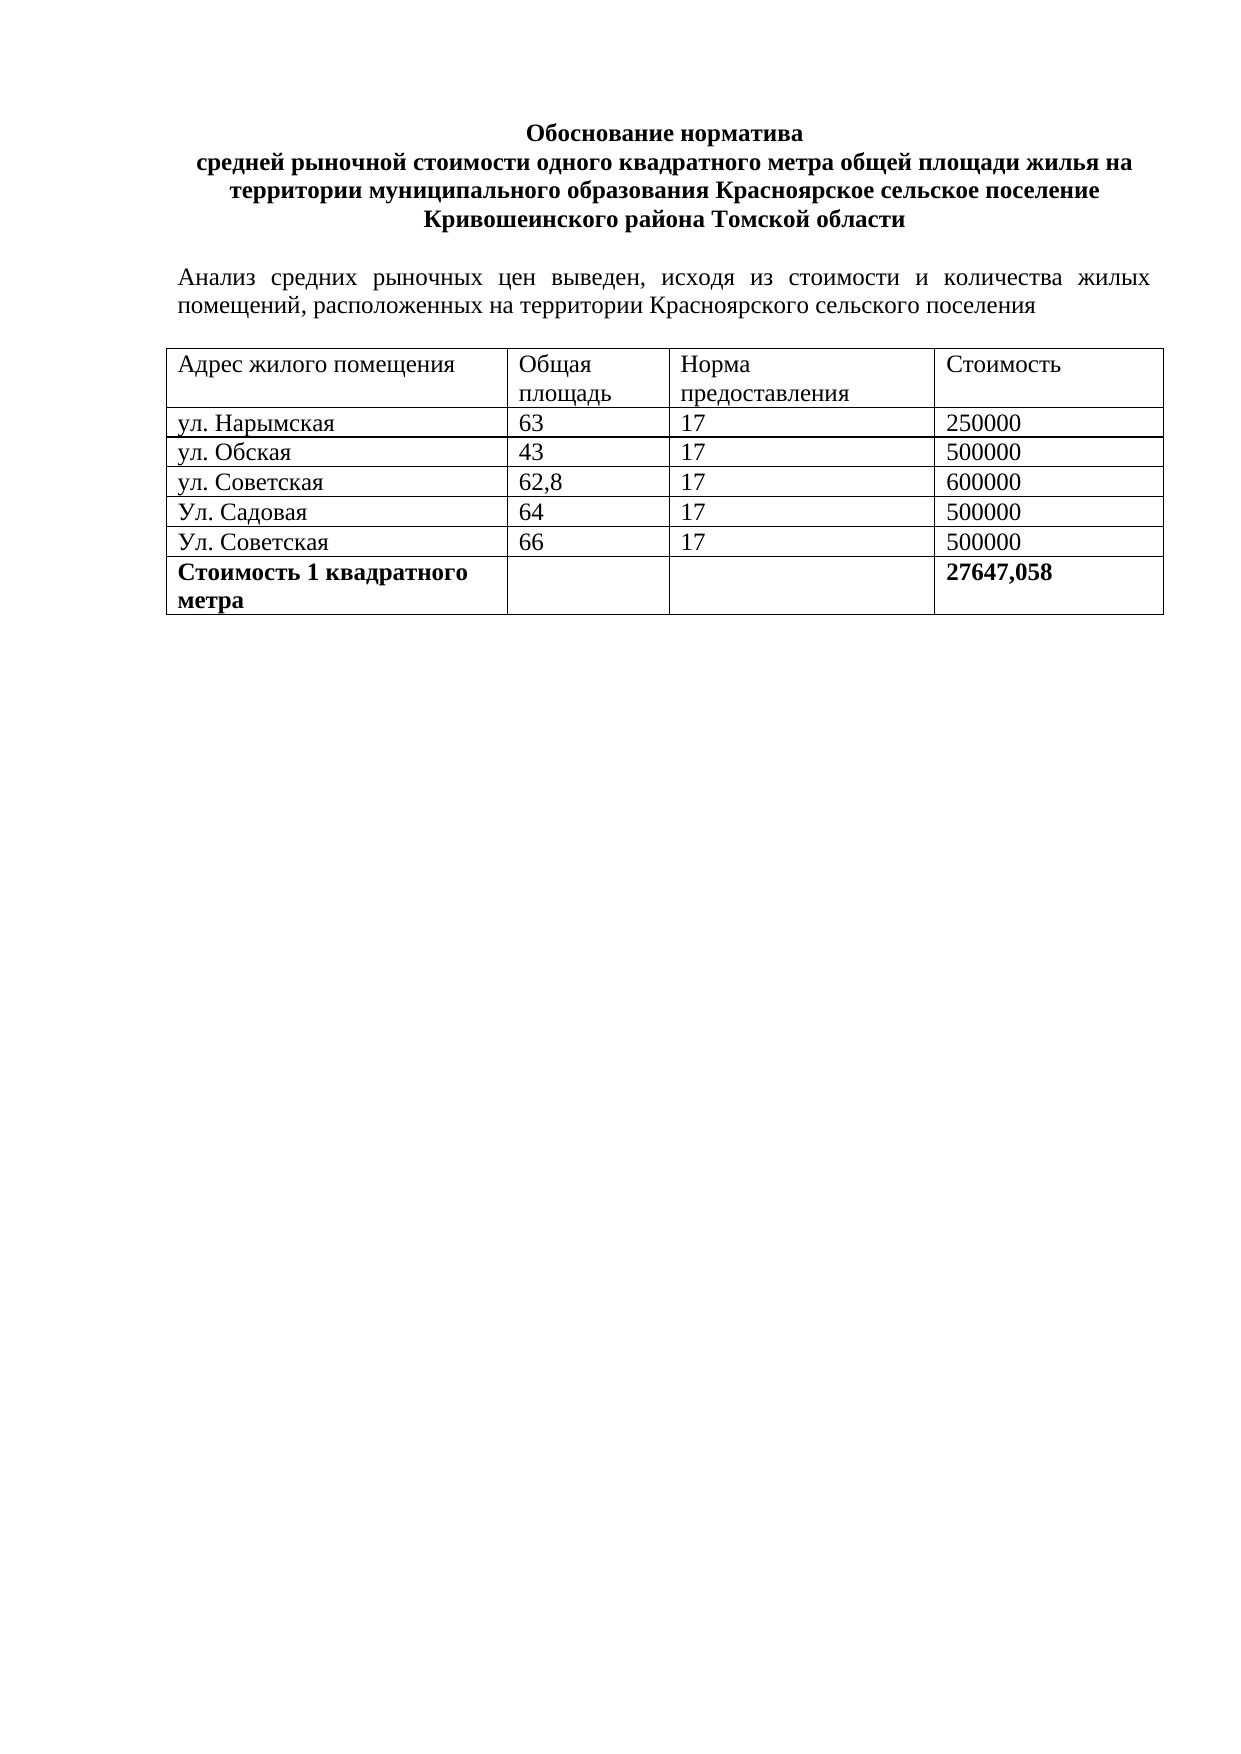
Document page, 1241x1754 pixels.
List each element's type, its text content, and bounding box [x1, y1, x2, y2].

text Обоснование норматива [177, 118, 1152, 147]
table_cell 27647,058 [935, 557, 1163, 614]
table_cell 63 [508, 408, 669, 436]
table_cell ул. Советская [167, 467, 507, 496]
table_cell 17 [670, 497, 934, 526]
table_cell 17 [670, 467, 934, 496]
table_header Норма предоставления [670, 349, 934, 407]
table_cell 250000 [935, 408, 1163, 436]
text средней рыночной стоимости одного квадратного метра общей площади жилья на территории муниципального образования Красноярское сельское поселение Кривошеинского района Томской области [177, 147, 1152, 233]
table_cell 17 [670, 527, 934, 556]
table_cell Ул. Советская [167, 527, 507, 556]
table_cell 500000 [935, 438, 1163, 466]
table_cell [508, 557, 669, 614]
table_cell 500000 [935, 497, 1163, 526]
table_cell 17 [670, 438, 934, 466]
table_cell ул. Нарымская [167, 408, 507, 436]
table_cell [670, 557, 934, 614]
table_header Адрес жилого помещения [167, 349, 507, 407]
table_cell Стоимость 1 квадратного метра [167, 557, 507, 614]
text Анализ средних рыночных цен выведен, исходя из стоимости и количества жилых помещений, расположенных на территории Красноярского сельского поселения [177, 262, 1152, 319]
table_cell 64 [508, 497, 669, 526]
table_header Общая площадь [508, 349, 669, 407]
table_cell ул. Обская [167, 438, 507, 466]
table_cell 17 [670, 408, 934, 436]
table_cell Ул. Садовая [167, 497, 507, 526]
table_cell 62,8 [508, 467, 669, 496]
table_cell 66 [508, 527, 669, 556]
table_cell 43 [508, 438, 669, 466]
table_header Стоимость [935, 349, 1163, 407]
table_cell 500000 [935, 527, 1163, 556]
table_cell 600000 [935, 467, 1163, 496]
